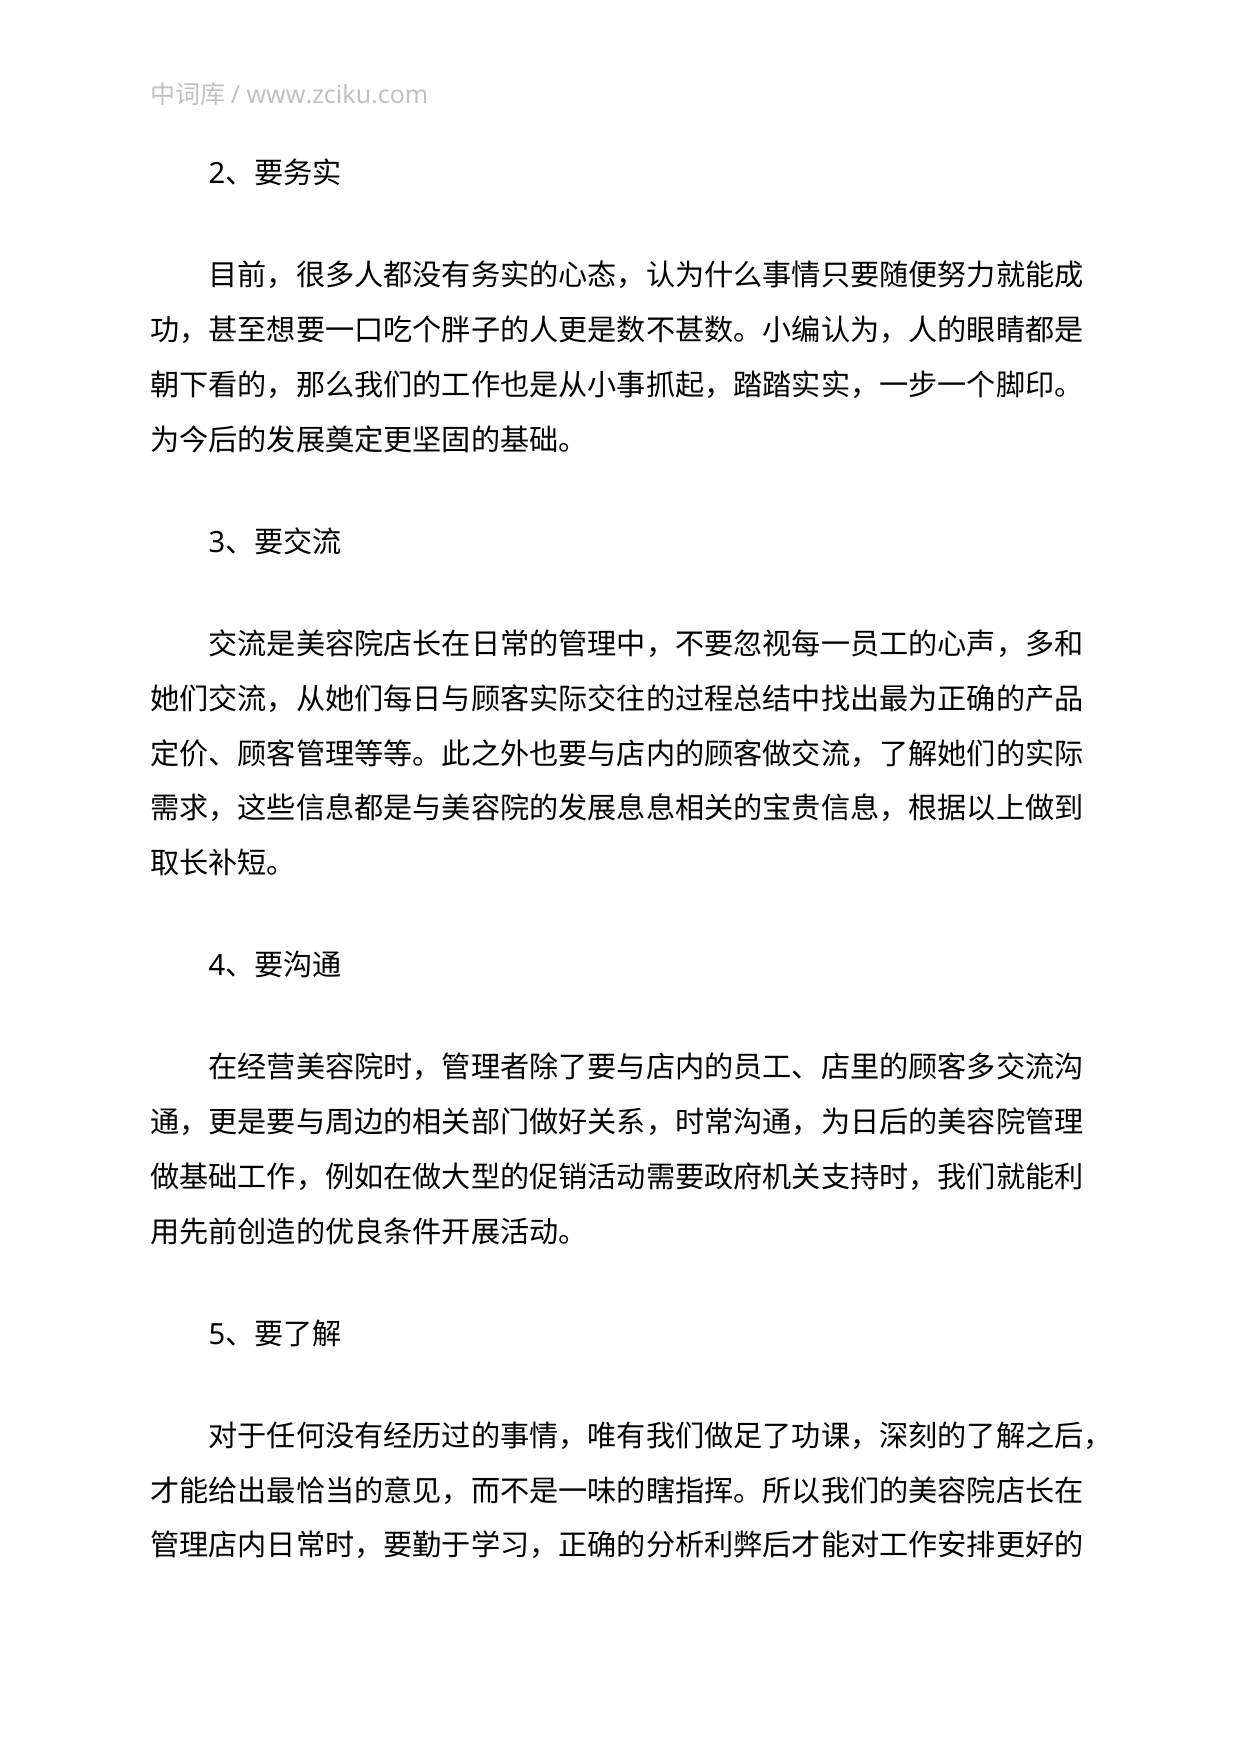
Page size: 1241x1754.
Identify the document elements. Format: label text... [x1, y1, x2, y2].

text 在经营美容院时，管理者除了要与店内的员工、店里的顾客多交流沟通，更是要与周边的相关部门做好关系，时常沟通，为日后的美容院管理做基础工作，例如在做大型的促销活动需要政府机关支持时，我们就能利用先前创造的优良条件开展活动。 [150, 1044, 1090, 1251]
text 2、要务实 [150, 150, 1090, 192]
text 4、要沟通 [150, 942, 1090, 984]
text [150, 1412, 1090, 1564]
text 目前，很多人都没有务实的心态，认为什么事情只要随便努力就能成功，甚至想要一口吃个胖子的人更是数不甚数。小编认为，人的眼睛都是朝下看的，那么我们的工作也是从小事抓起，踏踏实实，一步一个脚印。为今后的发展奠定更坚固的基础。 [150, 252, 1090, 459]
text 3、要交流 [150, 518, 1090, 561]
text 5、要了解 [150, 1310, 1090, 1353]
text 交流是美容院店长在日常的管理中，不要忽视每一员工的心声，多和她们交流，从她们每日与顾客实际交往的过程总结中找出最为正确的产品定价、顾客管理等等。此之外也要与店内的顾客做交流，了解她们的实际需求，这些信息都是与美容院的发展息息相关的宝贵信息，根据以上做到取长补短。 [150, 620, 1090, 882]
